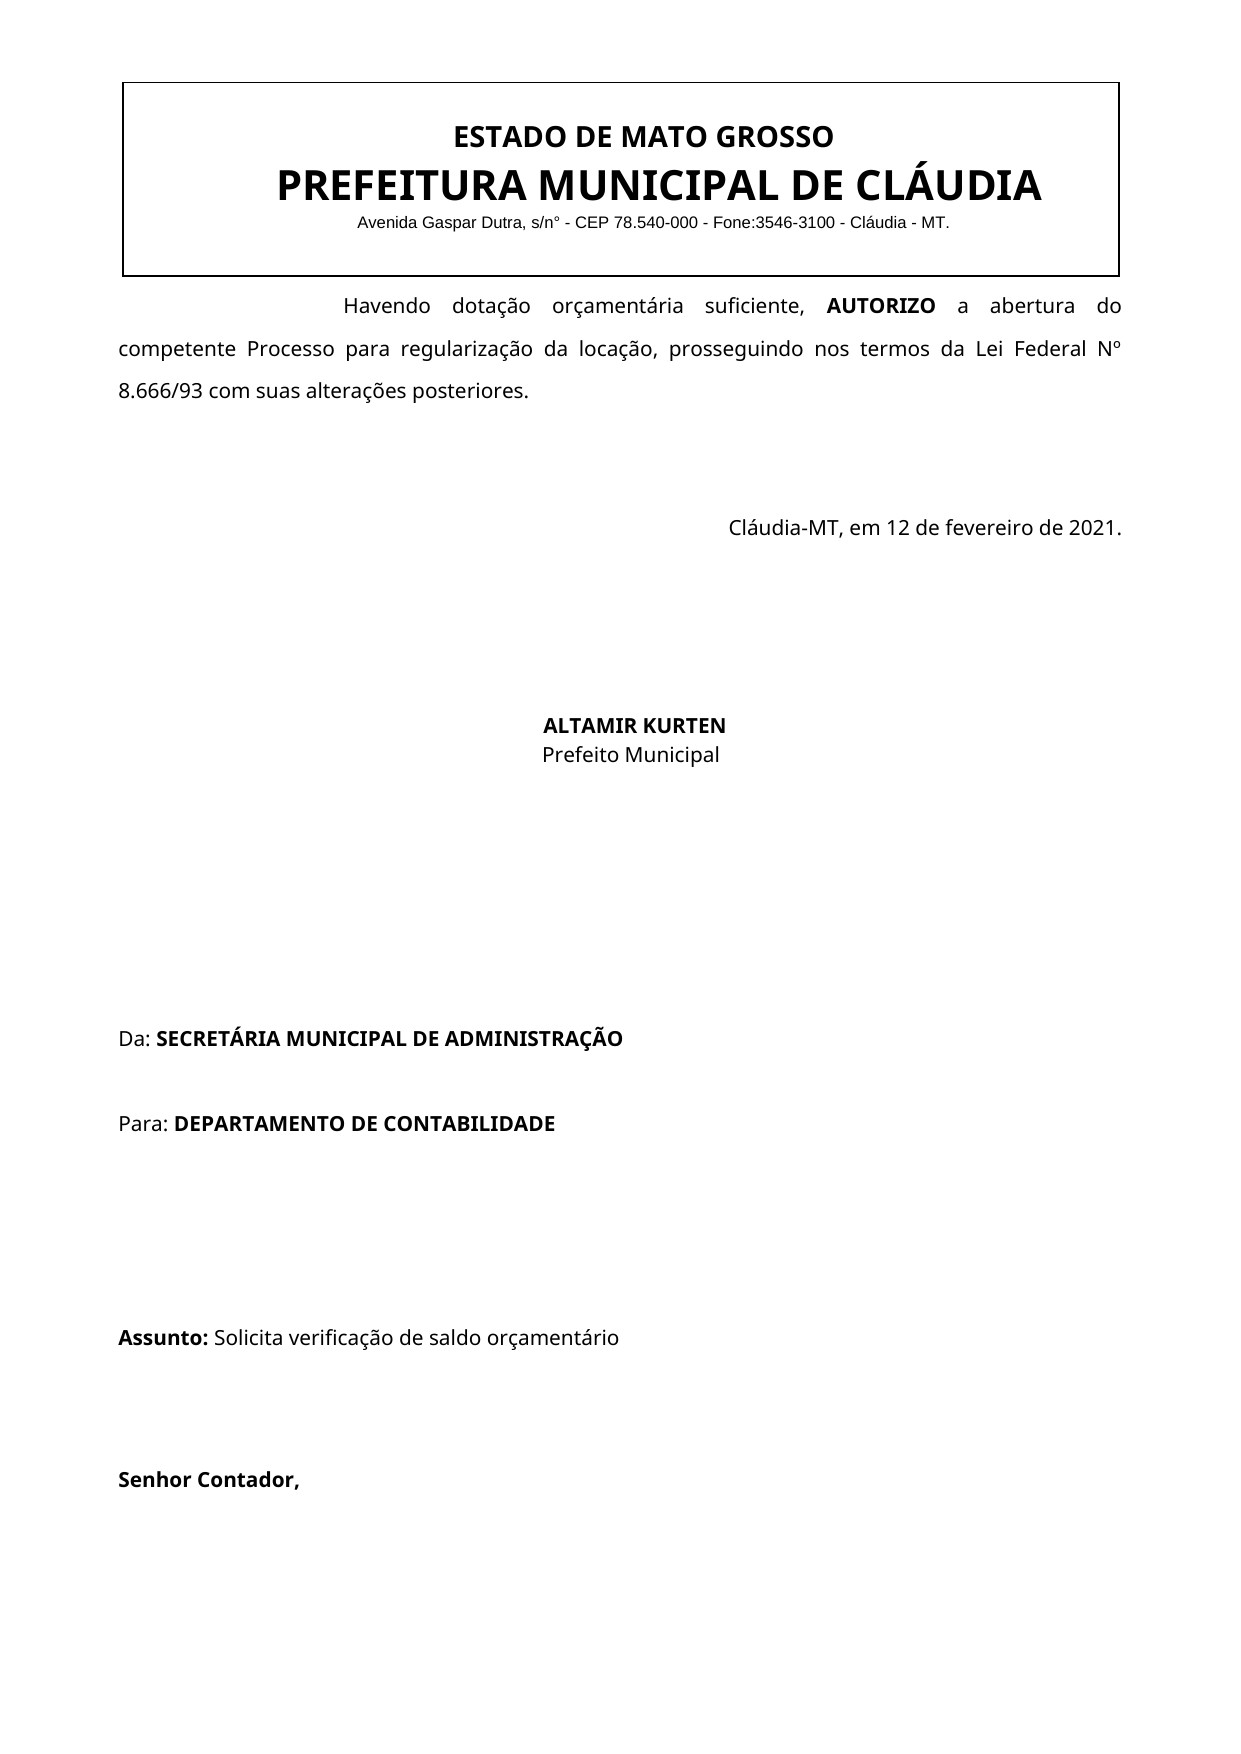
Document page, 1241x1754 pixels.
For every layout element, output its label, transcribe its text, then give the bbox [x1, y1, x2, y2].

text Prefeito Municipal [118, 740, 1122, 768]
text Para: DEPARTAMENTO DE CONTABILIDADE [118, 1109, 1122, 1138]
text ALTAMIR KURTEN [148, 712, 1122, 740]
text Assunto: Solicita verificação de saldo orçamentário [118, 1323, 1122, 1351]
text Da: SECRETÁRIA MUNICIPAL DE ADMINISTRAÇÃO [118, 1024, 1122, 1053]
text Havendo dotação orçamentária suficiente, AUTORIZO a abertura do competente Processo para regularização da locação, prosseguindo nos termos da Lei Federal Nº 8.666/93 com suas alterações posteriores. [118, 118, 1122, 405]
subtitle Cláudia-MT, em 12 de fevereiro de 2021. [118, 513, 1122, 542]
text Senhor Contador, [118, 1465, 1122, 1493]
